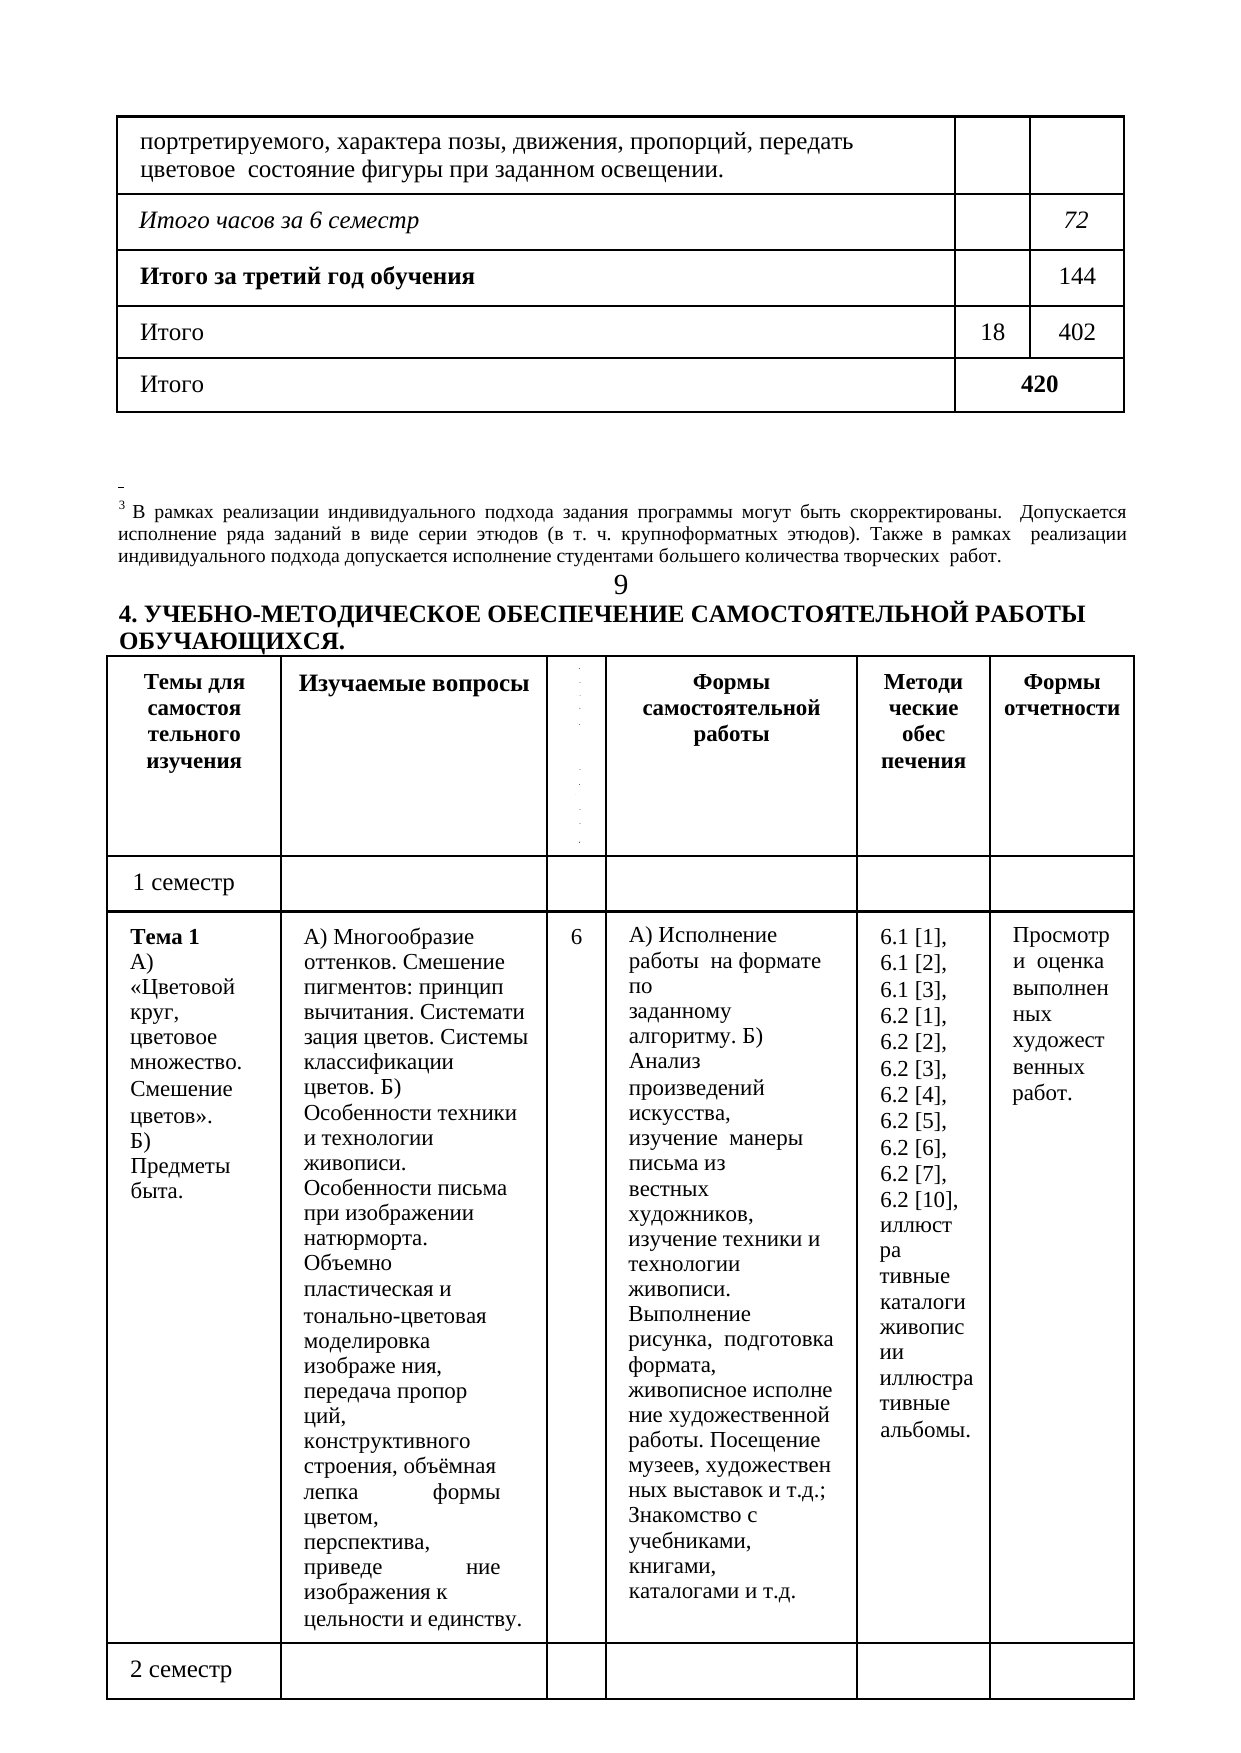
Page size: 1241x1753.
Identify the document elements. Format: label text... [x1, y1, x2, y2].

table_cell [858, 1644, 989, 1698]
table_cell 6 [548, 913, 605, 1642]
table_cell [991, 857, 1133, 910]
table_cell Итого часов за 6 семестр [118, 195, 954, 249]
table_cell 72 [1031, 195, 1123, 249]
table_cell [956, 195, 1029, 249]
table_cell [607, 1644, 856, 1698]
table_cell 144 [1031, 251, 1123, 305]
table_cell [956, 251, 1029, 305]
table_cell А) Многообразие оттенков. Смешение пигментов: принцип вычитания. Системати зация цветов. Системы классификации цветов. Б) Особенности техники и технологии живописи. Особенности письма при изображении натюрморта. Объемно пластическая и тонально-цветовая моделировка изображе ния, передача пропор ций, конструктивного строения, объёмная лепка формы цветом, перспектива, приведе ние изображения к цельности и единству. [282, 913, 546, 1642]
text 4. УЧЕБНО-МЕТОДИЧЕСКОЕ ОБЕСПЕЧЕНИЕ САМОСТОЯТЕЛЬНОЙ РАБОТЫ ОБУЧАЮЩИХСЯ. [119, 601, 1092, 655]
table_cell 2 семестр [108, 1644, 280, 1698]
table_cell А) Исполнение работы на формате по заданному алгоритму. Б) Анализ произведений искусства, изучение манеры письма из вестных художников, изучение техники и технологии живописи. Выполнение рисунка, подготовка формата, живописное исполне ние художественной работы. Посещение музеев, художествен ных выставок и т.д.; Знакомство с учебниками, книгами, каталогами и т.д. [607, 913, 856, 1642]
table_cell [548, 857, 605, 910]
table_header Формы отчетности [991, 657, 1133, 854]
table_cell [956, 118, 1029, 193]
table_header Формы самостоятельной работы [607, 657, 856, 854]
table_header Темы для самостоя тельного изучения [108, 657, 280, 854]
table_cell Итого [118, 307, 954, 357]
table_cell 1 семестр [108, 857, 280, 910]
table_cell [991, 913, 1133, 1642]
text 3 В рамках реализации индивидуального подхода задания программы могут быть скорректированы. Допускается исполнение ряда заданий в виде серии этюдов (в т. ч. крупноформатных этюдов). Также в рамках реализации индивидуального подхода допускается исполнение студентами большего количества творческих работ. [118, 499, 1128, 567]
table_header Методи ческие обес печения [858, 657, 989, 854]
table_cell Тема 1 А) «Цветовой круг, цветовое множество. Смешение цветов». Б) Предметы быта. [108, 913, 280, 1642]
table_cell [858, 913, 989, 1642]
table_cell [118, 118, 954, 193]
table_cell Итого [118, 359, 954, 411]
text 9 [0, 567, 628, 601]
table_cell [858, 857, 989, 910]
table_header Изучаемые вопросы [282, 657, 546, 854]
table_header в о с а ч о в - л о К [548, 657, 605, 854]
table_cell 420 [956, 359, 1123, 411]
table_cell [282, 857, 546, 910]
table_cell [991, 1644, 1133, 1698]
table_cell [607, 857, 856, 910]
table_cell [282, 1644, 546, 1698]
table_cell 36 [1031, 118, 1123, 193]
table_cell 18 [956, 307, 1029, 357]
table_cell [548, 1644, 605, 1698]
table_cell Итого за третий год обучения [118, 251, 954, 305]
table_cell 402 [1031, 307, 1123, 357]
